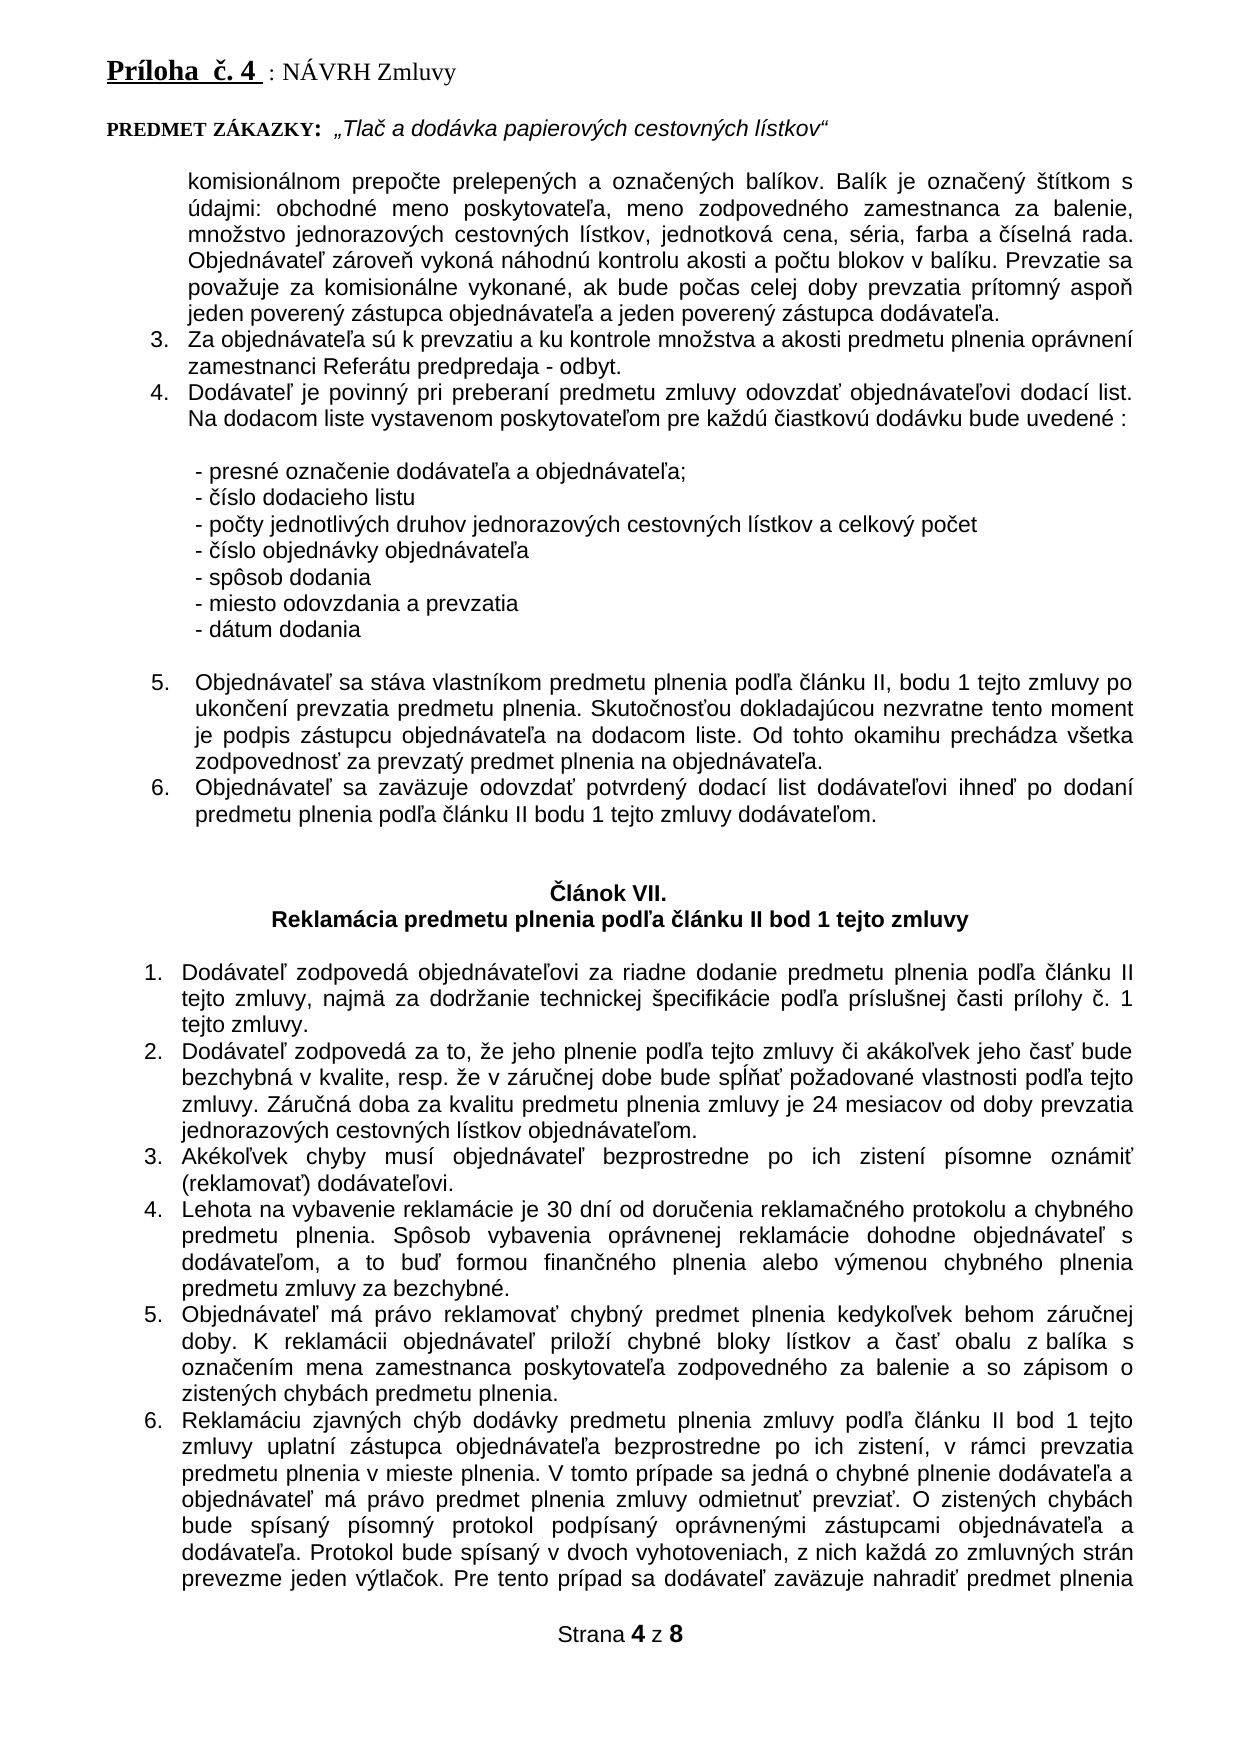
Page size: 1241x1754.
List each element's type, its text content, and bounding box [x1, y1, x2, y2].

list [150, 168, 1134, 326]
text - číslo dodacieho listu [165, 484, 1134, 511]
text - dátum dodania [165, 616, 1134, 642]
text Článok VII. [106, 880, 1134, 906]
list Akékoľvek chyby musí objednávateľ bezprostredne po ich zistení písomne oznámiť (reklamovať) dodávateľovi. [144, 1143, 1134, 1196]
list Lehota na vybavenie reklamácie je 30 dní od doručenia reklamačného protokolu a chybného predmetu plnenia. Spôsob vybavenia oprávnenej reklamácie dohodne objednávateľ s dodávateľom, a to buď formou finančného plnenia alebo výmenou chybného plnenia predmetu zmluvy za bezchybné. [144, 1196, 1134, 1301]
list Dodávateľ zodpovedá objednávateľovi za riadne dodanie predmetu plnenia podľa článku II tejto zmluvy, najmä za dodržanie technickej špecifikácie podľa príslušnej časti prílohy č. 1 tejto zmluvy. [144, 959, 1134, 1038]
list Objednávateľ má právo reklamovať chybný predmet plnenia kedykoľvek behom záručnej doby. K reklamácii objednávateľ priloží chybné bloky lístkov a časť obalu z balíka s označením mena zamestnanca poskytovateľa zodpovedného za balenie a so zápisom o zistených chybách predmetu plnenia. [144, 1301, 1134, 1407]
text - počty jednotlivých druhov jednorazových cestovných lístkov a celkový počet [165, 511, 1134, 537]
list Za objednávateľa sú k prevzatiu a ku kontrole množstva a akosti predmetu plnenia oprávnení zamestnanci Referátu predpredaja - odbyt. [150, 326, 1134, 379]
list Objednávateľ sa stáva vlastníkom predmetu plnenia podľa článku II, bodu 1 tejto zmluvy po ukončení prevzatia predmetu plnenia. Skutočnosťou dokladajúcou nezvratne tento moment je podpis zástupcu objednávateľa na dodacom liste. Od tohto okamihu prechádza všetka zodpovednosť za prevzatý predmet plnenia na objednávateľa. [151, 669, 1134, 774]
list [144, 1407, 1134, 1591]
text Reklamácia predmetu plnenia podľa článku II bod 1 tejto zmluvy [106, 906, 1134, 932]
list Dodávateľ je povinný pri preberaní predmetu zmluvy odovzdať objednávateľovi dodací list. Na dodacom liste vystavenom poskytovateľom pre každú čiastkovú dodávku bude uvedené : [150, 379, 1134, 432]
list Dodávateľ zodpovedá za to, že jeho plnenie podľa tejto zmluvy či akákoľvek jeho časť bude bezchybná v kvalite, resp. že v záručnej dobe bude spĺňať požadované vlastnosti podľa tejto zmluvy. Záručná doba za kvalitu predmetu plnenia zmluvy je 24 mesiacov od doby prevzatia jednorazových cestovných lístkov objednávateľom. [144, 1038, 1134, 1143]
text - číslo objednávky objednávateľa [165, 537, 1134, 563]
text - spôsob dodania [165, 563, 1134, 590]
text - miesto odovzdania a prevzatia [165, 590, 1134, 616]
text - presné označenie dodávateľa a objednávateľa; [165, 458, 1134, 484]
list Objednávateľ sa zaväzuje odovzdať potvrdený dodací list dodávateľovi ihneď po dodaní predmetu plnenia podľa článku II bodu 1 tejto zmluvy dodávateľom. [151, 774, 1134, 827]
